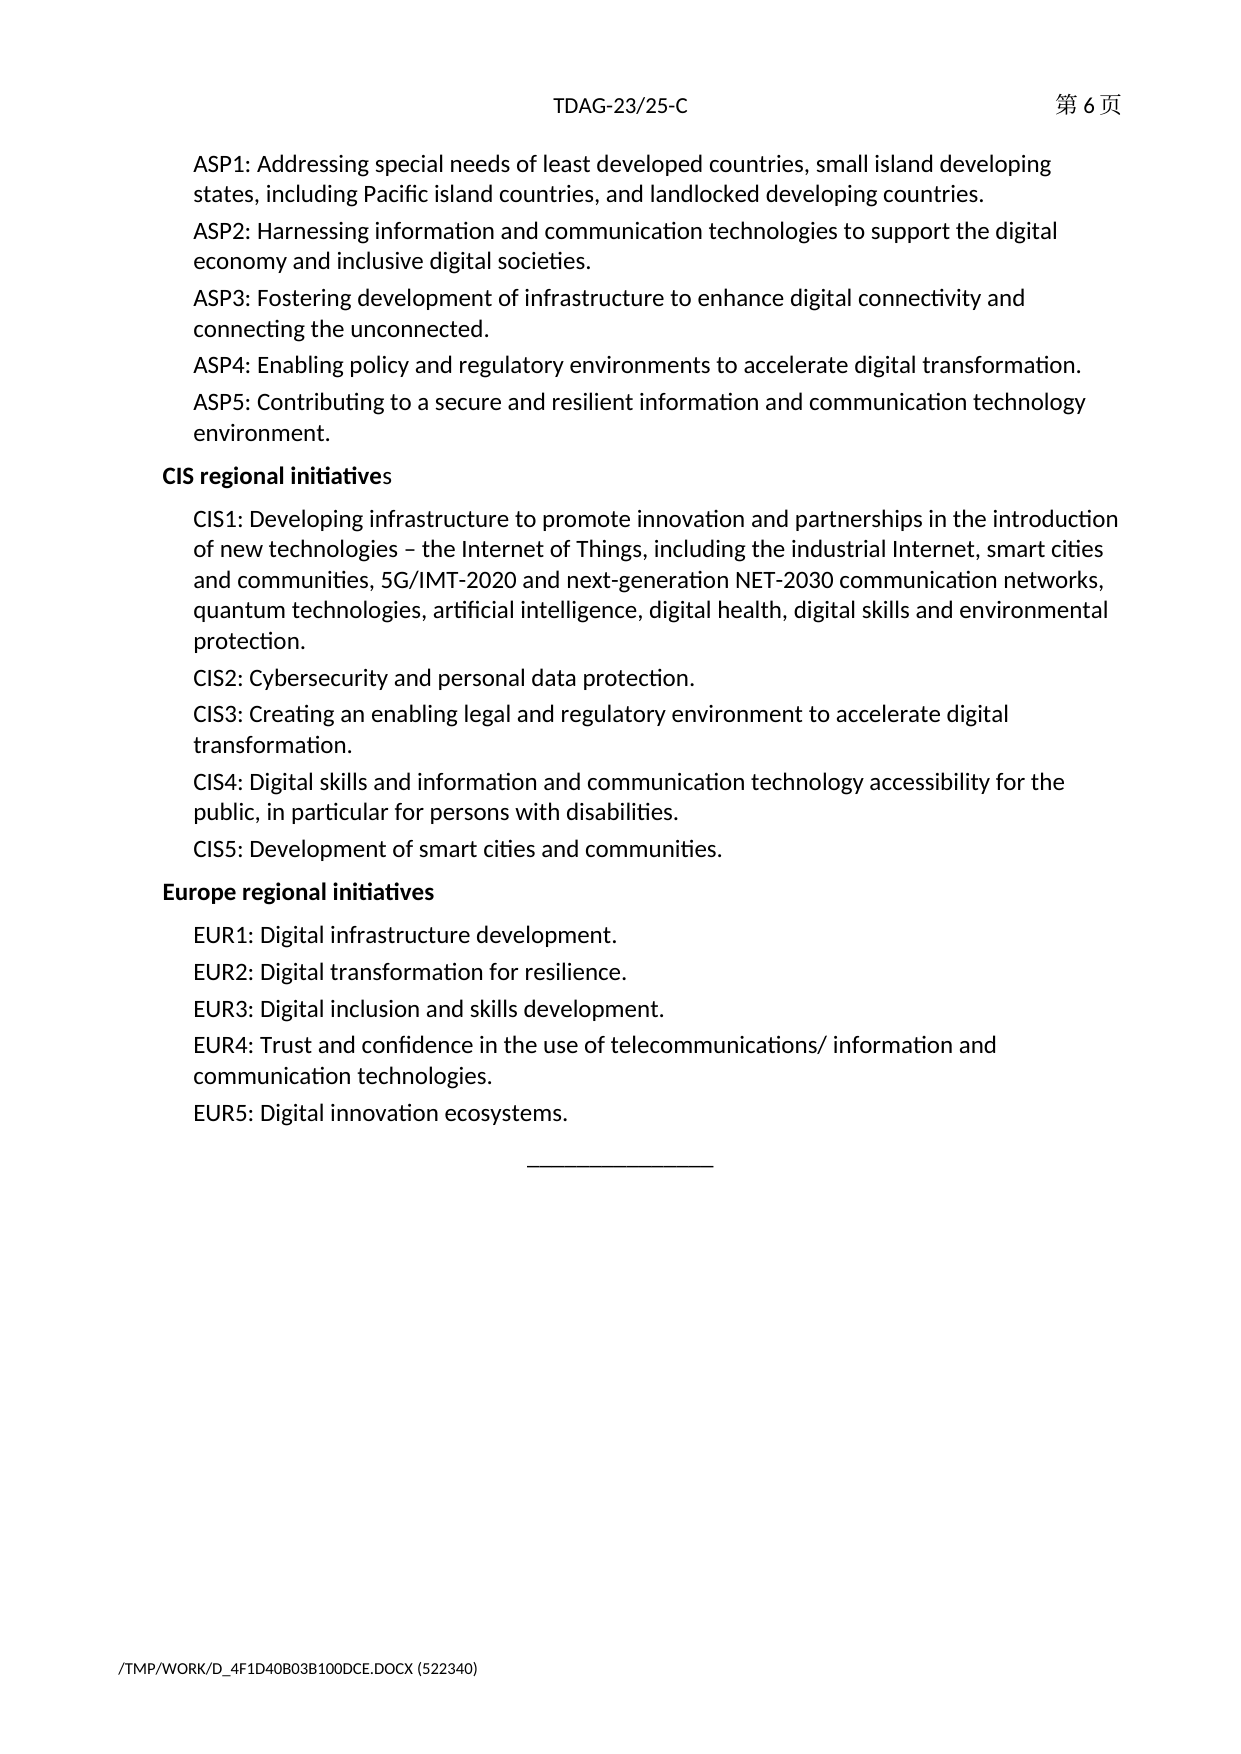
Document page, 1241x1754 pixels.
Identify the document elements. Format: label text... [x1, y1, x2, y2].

text EUR2: Digital transformation for resilience. [193, 956, 1122, 986]
text Europe regional initiatives [162, 876, 1122, 907]
text ASP2: Harnessing information and communication technologies to support the digital economy and inclusive digital societies. [193, 215, 1122, 276]
text CIS2: Cybersecurity and personal data protection. [193, 662, 1122, 692]
text ASP1: Addressing special needs of least developed countries, small island developing states, including Pacific island countries, and landlocked developing countries. [193, 148, 1122, 209]
text ASP5: Contributing to a secure and resilient information and communication technology environment. [193, 386, 1122, 447]
text EUR1: Digital infrastructure development. [193, 919, 1122, 950]
text CIS5: Development of smart cities and communities. [193, 833, 1122, 864]
text _______________ [118, 1140, 1122, 1170]
text ASP4: Enabling policy and regulatory environments to accelerate digital transformation. [193, 349, 1122, 380]
text EUR5: Digital innovation ecosystems. [193, 1097, 1122, 1127]
text EUR4: Trust and confidence in the use of telecommunications/ information and communication technologies. [193, 1029, 1122, 1091]
text CIS4: Digital skills and information and communication technology accessibility for the public, in particular for persons with disabilities. [193, 766, 1122, 827]
text ASP3: Fostering development of infrastructure to enhance digital connectivity and connecting the unconnected. [193, 282, 1122, 343]
text CIS1: Developing infrastructure to promote innovation and partnerships in the introduction of new technologies – the Internet of Things, including the industrial Internet, smart cities and communities, 5G/IMT-2020 and next-generation NET-2030 communication networks, quantum technologies, artificial intelligence, digital health, digital skills and environmental protection. [193, 503, 1122, 656]
text EUR3: Digital inclusion and skills development. [193, 993, 1122, 1023]
text CIS3: Creating an enabling legal and regulatory environment to accelerate digital transformation. [193, 698, 1122, 759]
text CIS regional initiatives [162, 460, 1122, 490]
